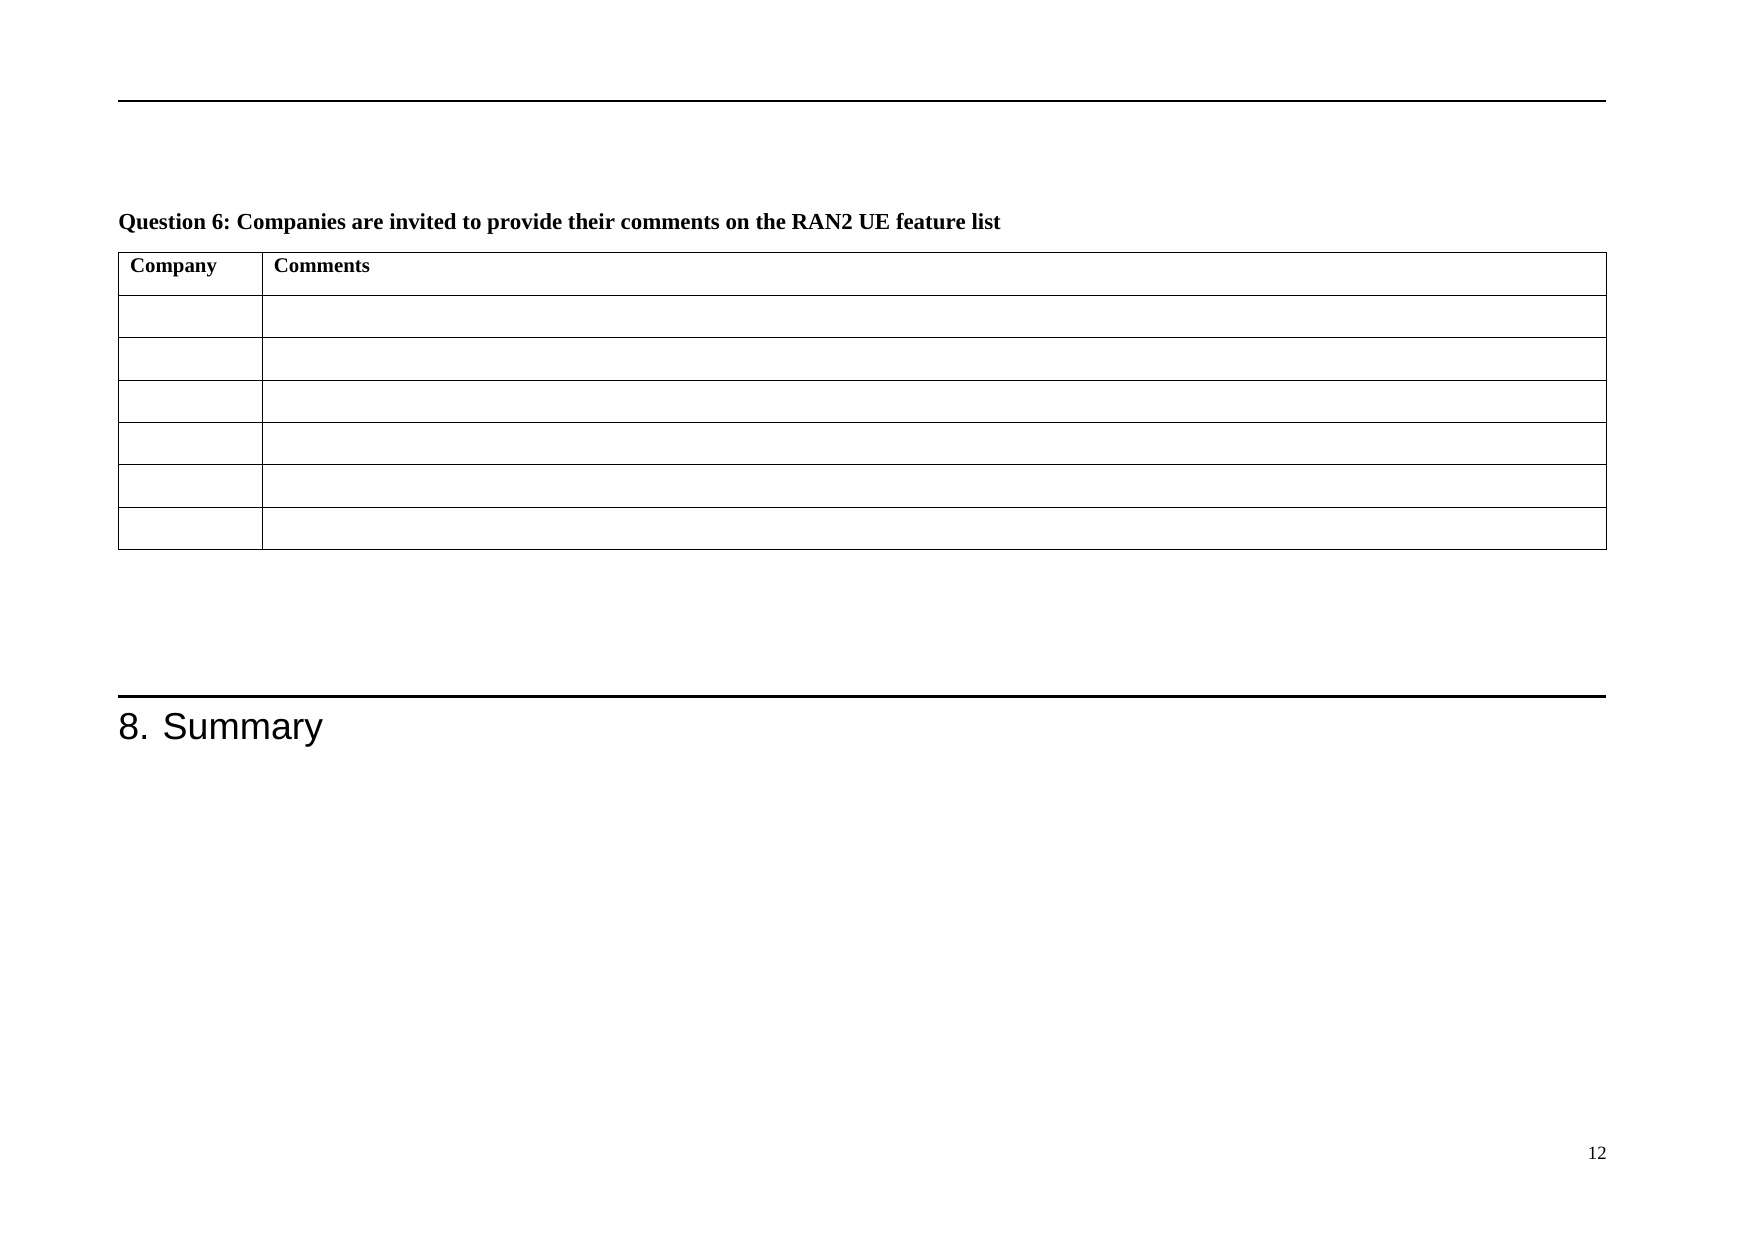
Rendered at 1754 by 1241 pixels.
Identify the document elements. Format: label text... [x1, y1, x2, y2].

table_header Company [119, 253, 262, 295]
table_cell [263, 338, 1606, 379]
table_cell [119, 508, 262, 549]
table_cell [263, 381, 1606, 422]
table_cell [263, 423, 1606, 464]
subtitle Summary [118, 698, 1606, 747]
table_cell [119, 465, 262, 507]
table_cell [263, 296, 1606, 337]
text Question 6: Companies are invited to provide their comments on the RAN2 UE feature list [118, 208, 1606, 234]
table_cell [119, 381, 262, 422]
table_cell [119, 296, 262, 337]
table_cell [263, 465, 1606, 507]
table_header Comments [263, 253, 1606, 295]
table_cell [119, 423, 262, 464]
table_cell [263, 508, 1606, 549]
table_cell [119, 338, 262, 379]
